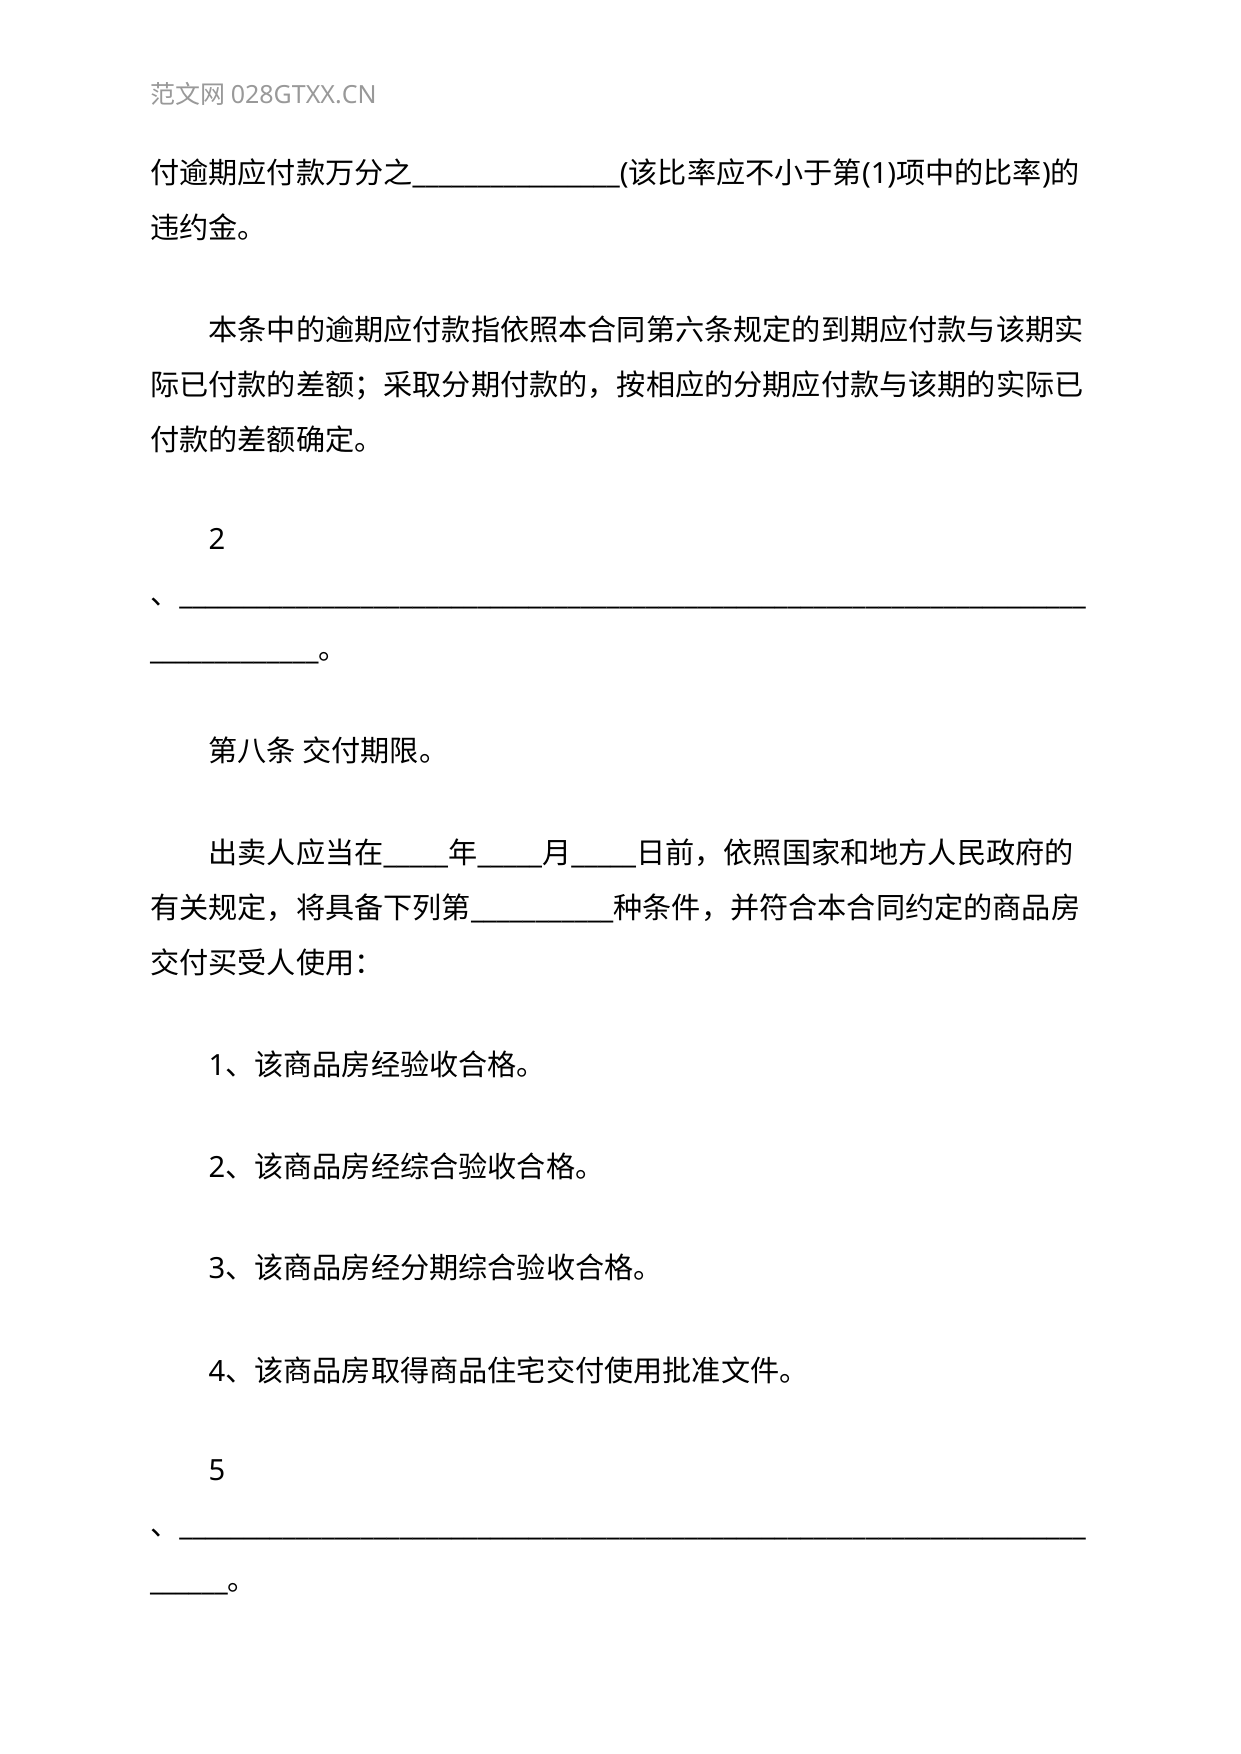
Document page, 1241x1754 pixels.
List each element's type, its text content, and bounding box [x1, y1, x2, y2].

text 2、该商品房经综合验收合格。 [150, 1143, 1090, 1186]
text 出卖人应当在_____年_____月_____日前，依照国家和地方人民政府的有关规定，将具备下列第___________种条件，并符合本合同约定的商品房交付买受人使用： [150, 829, 1090, 982]
text 本条中的逾期应付款指依照本合同第六条规定的到期应付款与该期实际已付款的差额；采取分期付款的，按相应的分期应付款与该期的实际已付款的差额确定。 [150, 307, 1090, 459]
text 4、该商品房取得商品住宅交付使用批准文件。 [150, 1347, 1090, 1389]
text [150, 150, 1090, 247]
text 1、该商品房经验收合格。 [150, 1041, 1090, 1083]
text 3、该商品房经分期综合验收合格。 [150, 1245, 1090, 1287]
text 第八条 交付期限。 [150, 728, 1090, 770]
text 5、____________________________________________________________________________。 [150, 1449, 1090, 1599]
text 2、___________________________________________________________________________________。 [150, 518, 1090, 668]
